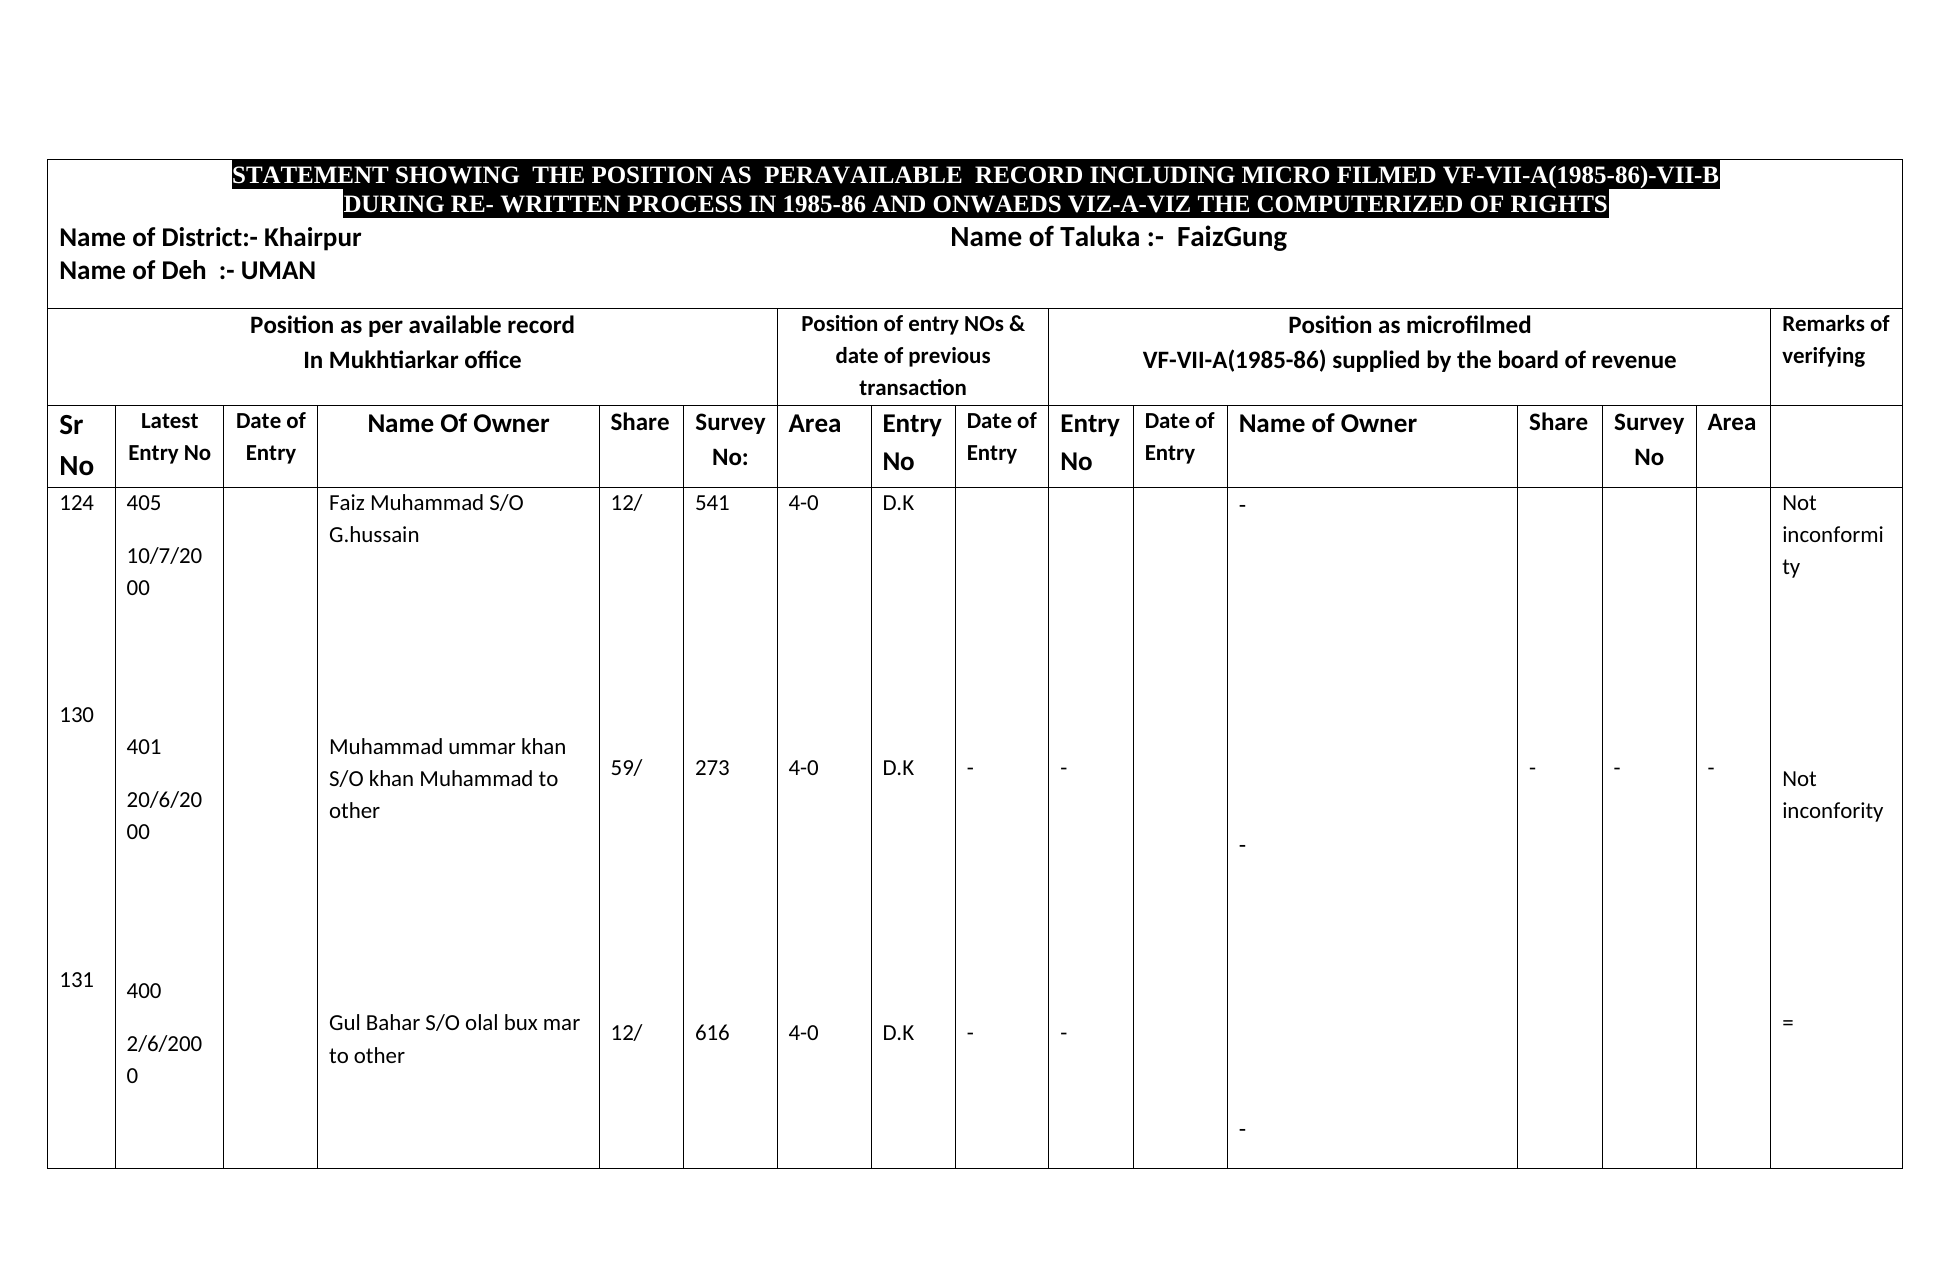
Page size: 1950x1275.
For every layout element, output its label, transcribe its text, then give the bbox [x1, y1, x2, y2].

table_cell Share [1518, 406, 1602, 487]
table_cell D.K D.K D.K [872, 488, 955, 1168]
table_cell Remarks of verifying [1771, 309, 1902, 405]
table_cell - [1697, 488, 1770, 1168]
table_cell Survey No [1603, 406, 1696, 487]
table_cell 124 130 131 [48, 488, 115, 1168]
table_cell Latest Entry No [116, 406, 223, 487]
table_cell [1771, 406, 1902, 487]
table_cell Name of Owner [1228, 406, 1517, 487]
table_cell Faiz Muhammad S/O G.hussain Muhammad ummar khan S/O khan Muhammad to other Gul Bahar S/O olal bux mar to other [318, 488, 599, 1168]
table_cell Area [1697, 406, 1770, 487]
table_cell [224, 488, 317, 1168]
table_cell 12/ 59/ 12/ [600, 488, 683, 1168]
table_cell Area [778, 406, 871, 487]
table_cell - - - [1228, 488, 1517, 1168]
table_cell Name Of Owner [318, 406, 599, 487]
table_cell Position as microfilmed VF-VII-A(1985-86) supplied by the board of revenue [1049, 309, 1770, 405]
table_cell Sr No [48, 406, 115, 487]
table_cell Not inconformity Not inconfority = [1771, 488, 1902, 1168]
table_cell - - [1049, 488, 1133, 1168]
table_cell - [1518, 488, 1602, 1168]
table_cell Date of Entry [1134, 406, 1227, 487]
table_cell 405 10/7/2000 401 20/6/2000 400 2/6/2000 [116, 488, 223, 1168]
table_cell Entry No [1049, 406, 1133, 487]
table_cell [1134, 488, 1227, 1168]
table_cell Position of entry NOs & date of previous transaction [778, 309, 1048, 405]
table_cell - - [956, 488, 1048, 1168]
table_cell Date of Entry [224, 406, 317, 487]
table_cell Share [600, 406, 683, 487]
table_cell 541 273 616 [684, 488, 777, 1168]
table_cell Date of Entry [956, 406, 1048, 487]
table_cell 4-0 4-0 4-0 [778, 488, 871, 1168]
table_cell - [1603, 488, 1696, 1168]
table_cell Position as per available record In Mukhtiarkar office [48, 309, 777, 405]
table_cell Entry No [872, 406, 955, 487]
table_header STATEMENT SHOWING THE POSITION AS PERAVAILABLE RECORD INCLUDING MICRO FILMED VF-VII-A(1985-86)-VII-B DURING RE- WRITTEN PROCESS IN 1985-86 AND ONWAEDS VIZ-A-VIZ THE COMPUTERIZED OF RIGHTS Name of District:- Khairpur Name of Taluka :- FaizGung Name of Deh :- UMAN [48, 160, 1902, 308]
table_cell Survey No: [684, 406, 777, 487]
